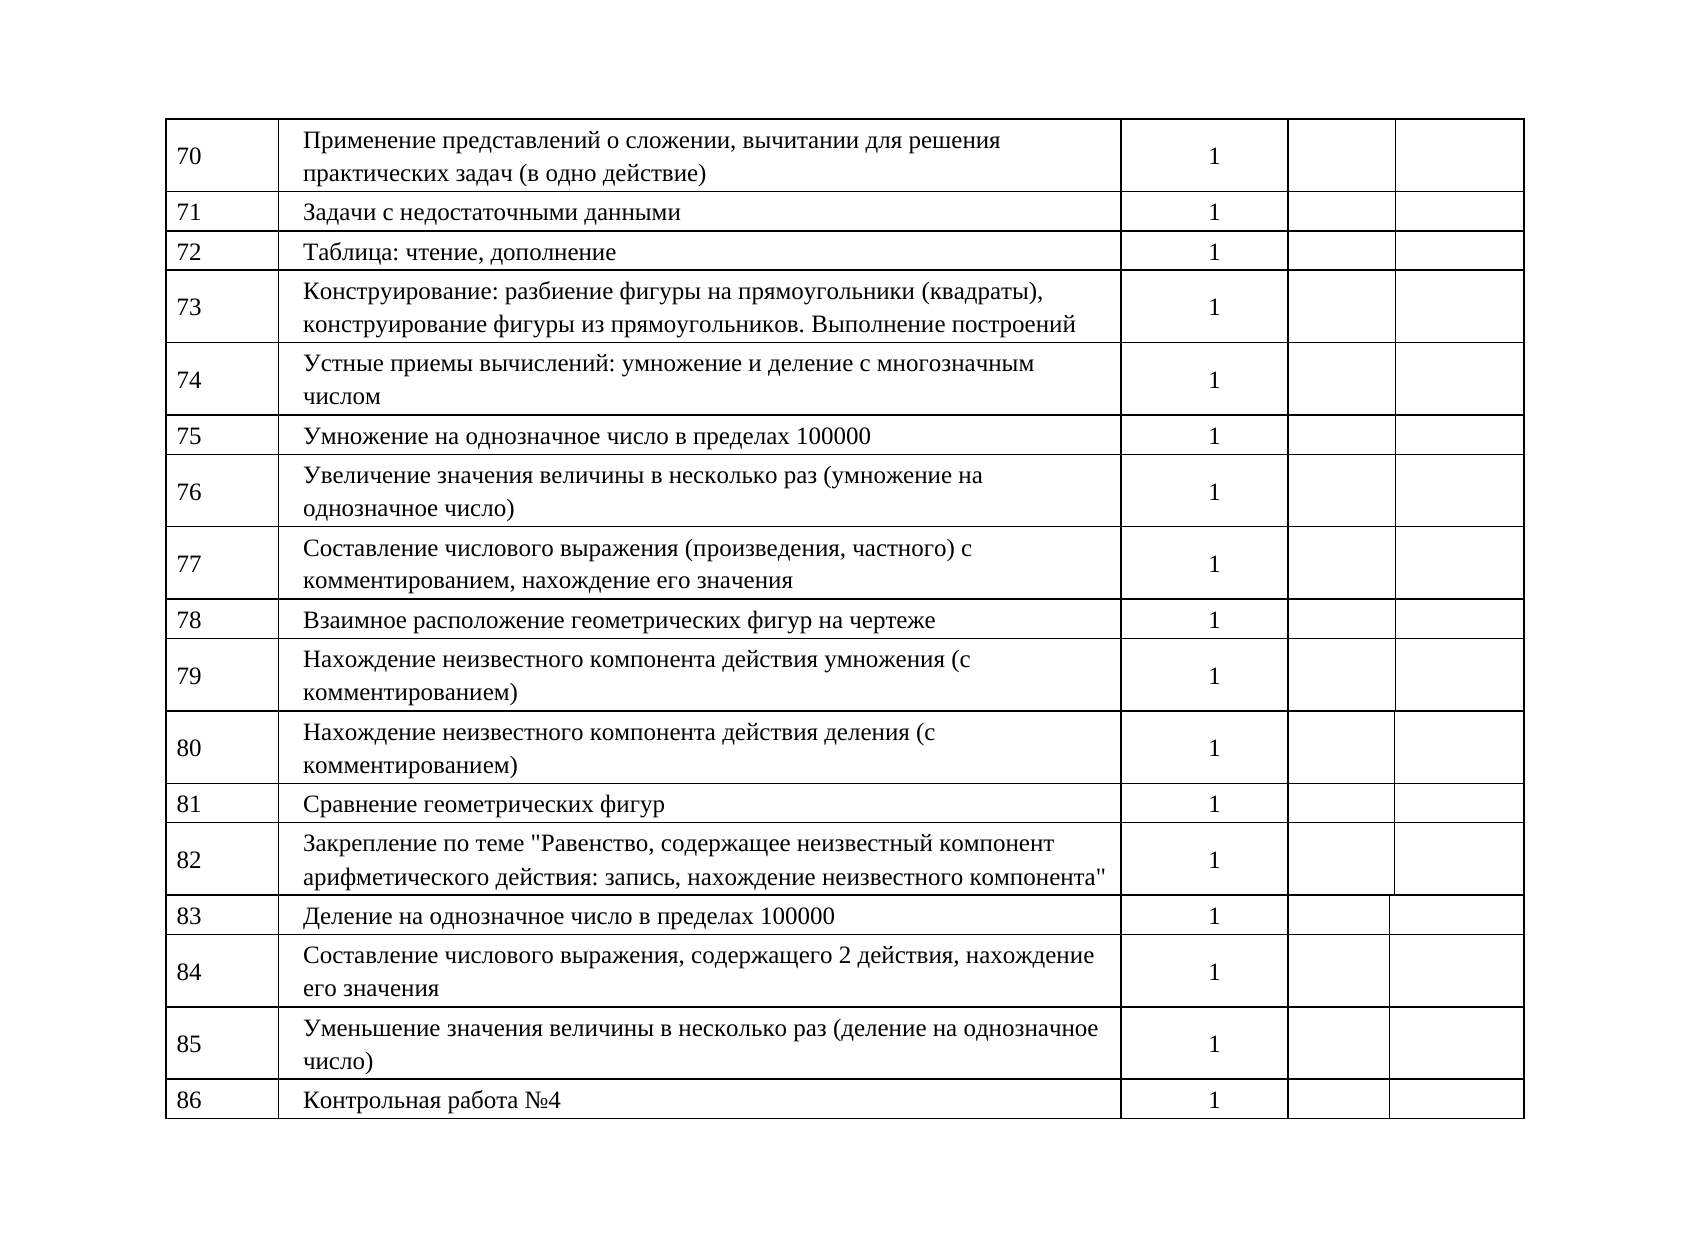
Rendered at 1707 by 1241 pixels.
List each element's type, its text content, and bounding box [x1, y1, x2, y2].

table_cell [1396, 343, 1523, 414]
table_cell Деление на однозначное число в пределах 100000 [279, 896, 1120, 933]
table_cell 1 [1122, 896, 1287, 933]
table_cell Устные приемы вычислений: умножение и деление с многозначным числом [279, 343, 1120, 414]
table_cell 1 [1122, 271, 1287, 342]
table_cell Применение представлений о сложении, вычитании для решения практических задач (в одно действие) [279, 120, 1120, 191]
table_cell [1395, 784, 1523, 822]
table_cell Закрепление по теме "Равенство, содержащее неизвестный компонент арифметического действия: запись, нахождение неизвестного компонента" [279, 823, 1120, 894]
table_cell Задачи с недостаточными данными [279, 192, 1120, 230]
table_cell 81 [167, 784, 278, 822]
table_cell [1289, 1008, 1389, 1078]
table_cell 73 [167, 271, 278, 342]
table_cell 1 [1122, 343, 1287, 414]
table_cell [1396, 232, 1523, 269]
table_cell [1289, 455, 1395, 526]
table_cell [1289, 1080, 1389, 1118]
table_cell 82 [167, 823, 278, 894]
table_cell [1396, 600, 1523, 638]
table_cell [1396, 192, 1523, 230]
table_cell [1396, 120, 1523, 191]
table_cell [1390, 1008, 1523, 1078]
table_cell 1 [1122, 639, 1287, 710]
table_cell 79 [167, 639, 278, 710]
table_cell Составление числового выражения, содержащего 2 действия, нахождение его значения [279, 935, 1120, 1006]
table_cell 78 [167, 600, 278, 638]
table_cell 1 [1122, 823, 1287, 894]
table_cell Контрольная работа №4 [279, 1080, 1120, 1118]
table_cell [1289, 823, 1394, 894]
table_cell Умножение на однозначное число в пределах 100000 [279, 416, 1120, 453]
table_cell [1289, 600, 1395, 638]
table_cell 76 [167, 455, 278, 526]
table_cell 1 [1122, 784, 1287, 822]
table_cell Нахождение неизвестного компонента действия умножения (с комментированием) [279, 639, 1120, 710]
table_cell Уменьшение значения величины в несколько раз (деление на однозначное число) [279, 1008, 1120, 1078]
table_cell 1 [1122, 120, 1287, 191]
table_cell Конструирование: разбиение фигуры на прямоугольники (квадраты), конструирование фигуры из прямоугольников. Выполнение построений [279, 271, 1120, 342]
table_cell 1 [1122, 935, 1287, 1006]
table_cell 1 [1122, 192, 1287, 230]
table_cell [1395, 823, 1523, 894]
table_cell [1289, 712, 1394, 782]
table_cell 1 [1122, 232, 1287, 269]
table_cell 1 [1122, 416, 1287, 453]
table_cell [1390, 896, 1523, 933]
table_cell Составление числового выражения (произведения, частного) с комментированием, нахождение его значения [279, 527, 1120, 598]
table_cell [1289, 416, 1395, 453]
table_cell 85 [167, 1008, 278, 1078]
table_cell [1390, 935, 1523, 1006]
table_cell [1396, 455, 1523, 526]
table_cell Нахождение неизвестного компонента действия деления (с комментированием) [279, 712, 1120, 782]
table_cell 72 [167, 232, 278, 269]
table_cell [1289, 935, 1389, 1006]
table_cell [1395, 712, 1523, 782]
table_cell 77 [167, 527, 278, 598]
table_cell [1289, 784, 1394, 822]
table_cell [1396, 416, 1523, 453]
table_cell 86 [167, 1080, 278, 1118]
table_cell [1289, 232, 1395, 269]
table_cell [1396, 271, 1523, 342]
table_cell Увеличение значения величины в несколько раз (умножение на однозначное число) [279, 455, 1120, 526]
table_cell [1396, 527, 1523, 598]
table_cell Таблица: чтение, дополнение [279, 232, 1120, 269]
table_cell Взаимное расположение геометрических фигур на чертеже [279, 600, 1120, 638]
table_cell 1 [1122, 1080, 1287, 1118]
table_cell 74 [167, 343, 278, 414]
table_cell 84 [167, 935, 278, 1006]
table_cell 70 [167, 120, 278, 191]
table_cell 75 [167, 416, 278, 453]
table_cell 1 [1122, 600, 1287, 638]
table_cell 80 [167, 712, 278, 782]
table_cell [1289, 120, 1395, 191]
table_cell [1289, 639, 1395, 710]
table_cell 1 [1122, 712, 1287, 782]
table_cell 1 [1122, 527, 1287, 598]
table_cell [1289, 527, 1395, 598]
table_cell 71 [167, 192, 278, 230]
table_cell [1390, 1080, 1523, 1118]
table_cell [1396, 639, 1523, 710]
table_cell 83 [167, 896, 278, 933]
table_cell 1 [1122, 455, 1287, 526]
table_cell Сравнение геометрических фигур [279, 784, 1120, 822]
table_cell [1289, 896, 1389, 933]
table_cell 1 [1122, 1008, 1287, 1078]
table_cell [1289, 192, 1395, 230]
table_cell [1289, 271, 1395, 342]
table_cell [1289, 343, 1395, 414]
